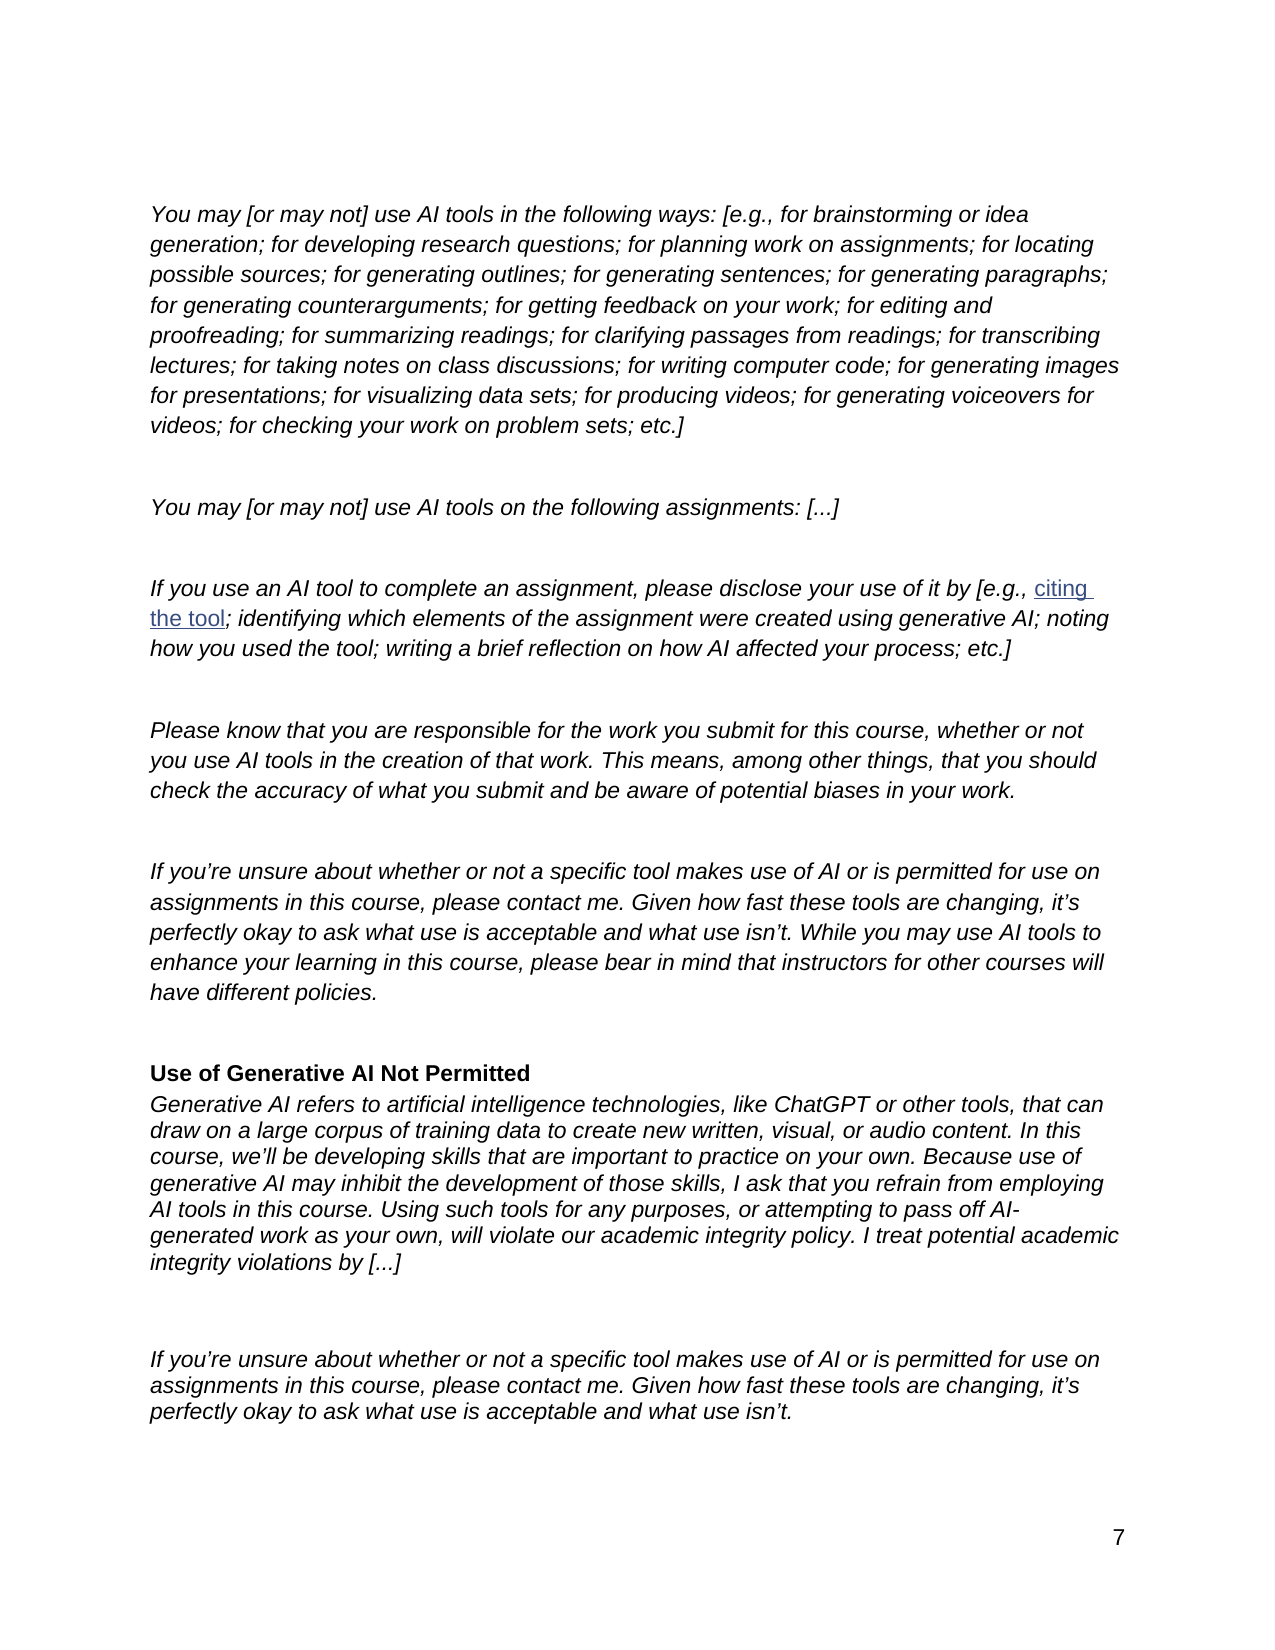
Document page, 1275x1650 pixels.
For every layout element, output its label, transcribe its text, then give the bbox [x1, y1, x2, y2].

text If you’re unsure about whether or not a specific tool makes use of AI or is permitted for use on assignments in this course, please contact me. Given how fast these tools are changing, it’s perfectly okay to ask what use is acceptable and what use isn’t. While you may use AI tools to enhance your learning in this course, please bear in mind that instructors for other courses will have different policies. [150, 858, 1125, 1006]
text Generative AI refers to artificial intelligence technologies, like ChatGPT or other tools, that can draw on a large corpus of training data to create new written, visual, or audio content. In this course, we’ll be developing skills that are important to practice on your own. Because use of generative AI may inhibit the development of those skills, I ask that you refrain from employing AI tools in this course. Using such tools for any purposes, or attempting to pass off AI-generated work as your own, will violate our academic integrity policy. I treat potential academic integrity violations by [...] [150, 1091, 1125, 1275]
text You may [or may not] use AI tools in the following ways: [e.g., for brainstorming or idea generation; for developing research questions; for planning work on assignments; for locating possible sources; for generating outlines; for generating sentences; for generating paragraphs; for generating counterarguments; for getting feedback on your work; for editing and proofreading; for summarizing readings; for clarifying passages from readings; for transcribing lectures; for taking notes on class discussions; for writing computer code; for generating images for presentations; for visualizing data sets; for producing videos; for generating voiceovers for videos; for checking your work on problem sets; etc.] [150, 201, 1125, 439]
text Use of Generative AI Not Permitted [150, 1060, 1125, 1087]
text You may [or may not] use AI tools on the following assignments: [...] [150, 494, 1125, 520]
text If you’re unsure about whether or not a specific tool makes use of AI or is permitted for use on assignments in this course, please contact me. Given how fast these tools are changing, it’s perfectly okay to ask what use is acceptable and what use isn’t. [150, 1346, 1125, 1424]
text If you use an AI tool to complete an assignment, please disclose your use of it by [e.g., citing the tool; identifying which elements of the assignment were created using generative AI; noting how you used the tool; writing a brief reflection on how AI affected your process; etc.] [150, 575, 1125, 662]
text Please know that you are responsible for the work you submit for this course, whether or not you use AI tools in the creation of that work. This means, among other things, that you should check the accuracy of what you submit and be aware of potential biases in your work. [150, 717, 1125, 803]
